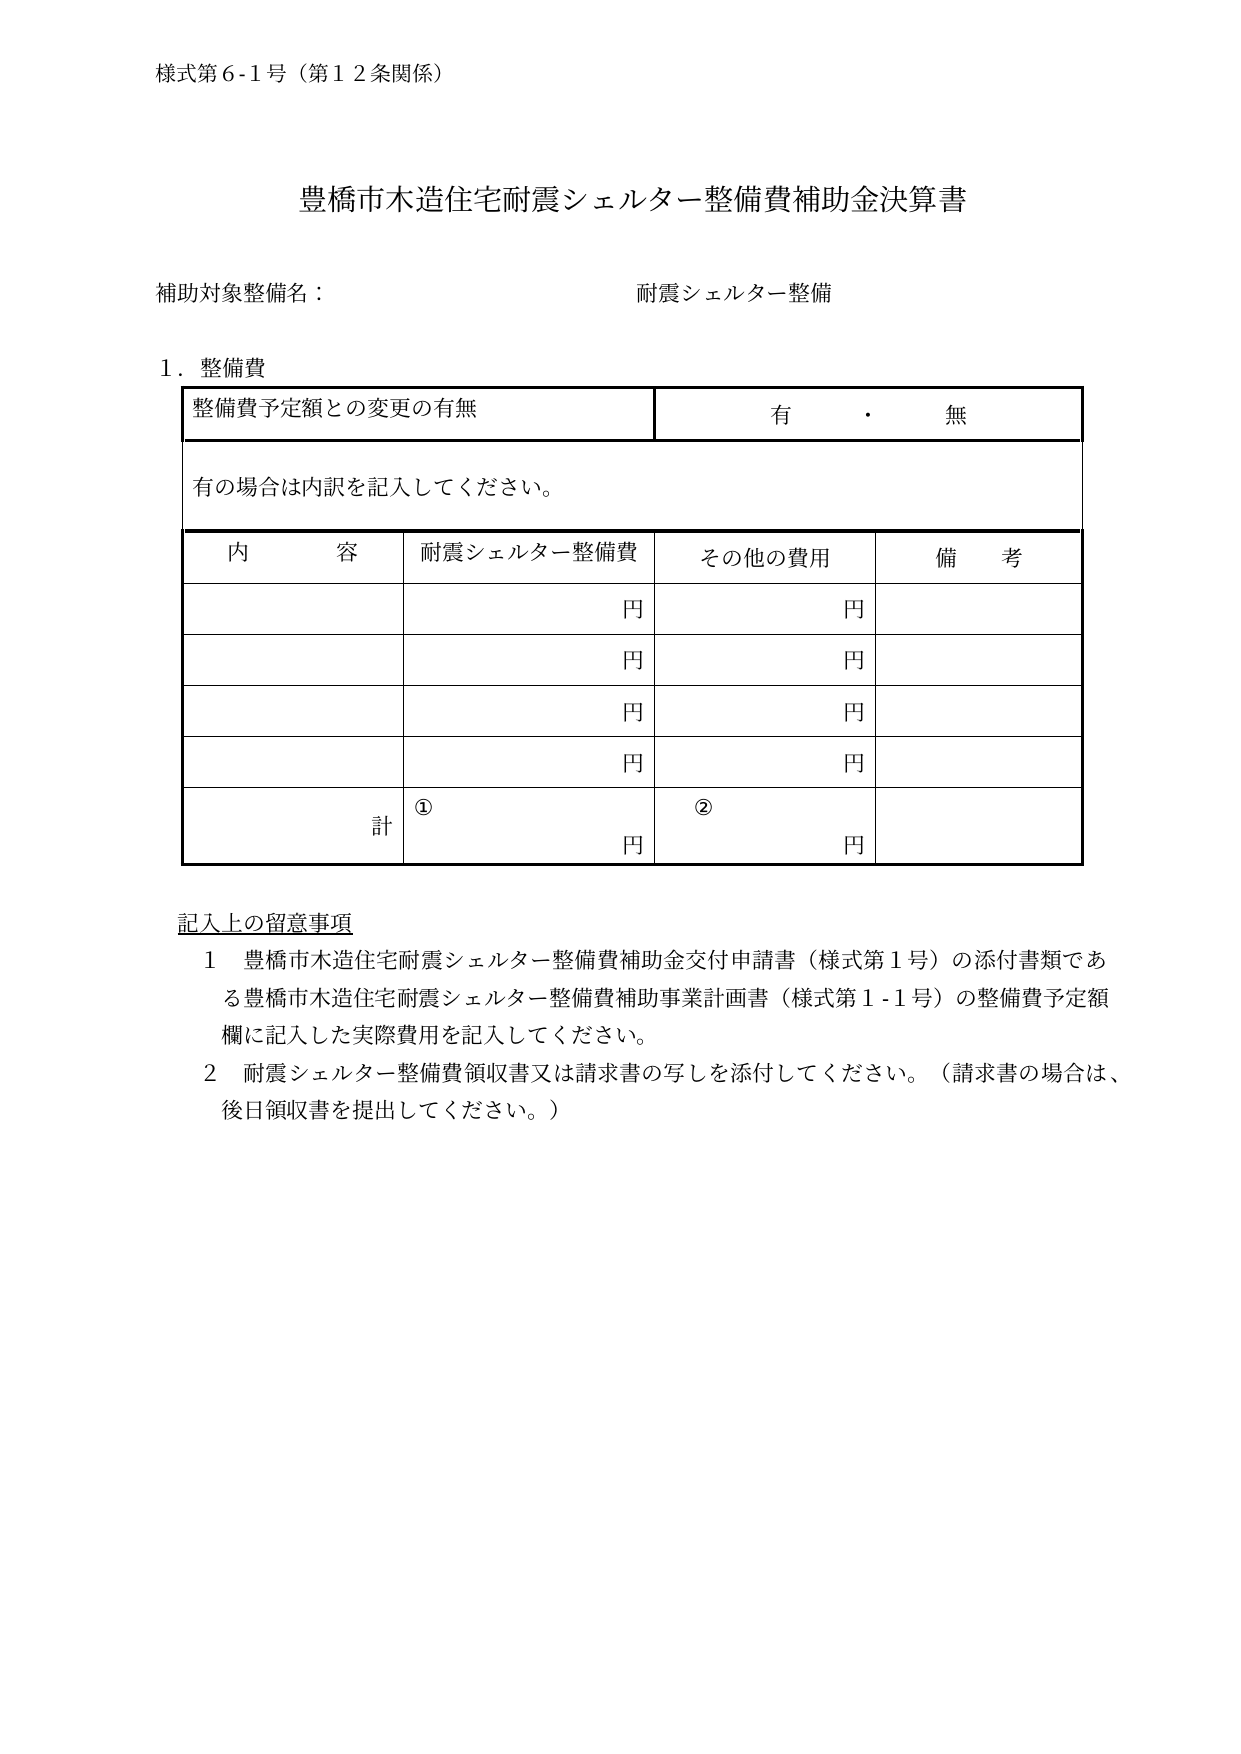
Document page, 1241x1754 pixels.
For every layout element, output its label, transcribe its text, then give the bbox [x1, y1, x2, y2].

table_cell [876, 635, 1081, 684]
table_cell 計 [184, 788, 403, 863]
table_cell 有の場合は内訳を記入してください。 [183, 439, 1082, 529]
text １ 豊橋市木造住宅耐震シェルター整備費補助金交付申請書（様式第１号）の添付書類である豊橋市木造住宅耐震シェルター整備費補助事業計画書（様式第１-１号）の整備費予定額欄に記入した実際費用を記入してください。 [199, 941, 1110, 1053]
table_cell [184, 635, 403, 684]
table_cell ② 円 [655, 788, 875, 863]
table_cell その他の費用 [655, 533, 875, 582]
table_cell 円 [404, 686, 654, 736]
table_header 整備費予定額との変更の有無 [184, 389, 653, 439]
table_cell 内 容 [184, 530, 403, 582]
table_cell [184, 686, 403, 736]
table_cell 円 [404, 737, 654, 787]
list 整備費 [155, 348, 1110, 386]
table_cell [876, 737, 1081, 787]
table_cell 円 [655, 635, 875, 684]
table_cell 円 [655, 737, 875, 787]
text 豊橋市木造住宅耐震シェルター整備費補助金決算書 [155, 161, 1110, 236]
text ２ 耐震シェルター整備費領収書又は請求書の写しを添付してください。（請求書の場合は、後日領収書を提出してください。） [199, 1053, 1110, 1128]
table_cell ① 円 [404, 788, 654, 863]
table_cell 円 [655, 584, 875, 633]
table_cell 耐震シェルター整備費 [404, 533, 654, 582]
table_cell 円 [655, 686, 875, 736]
table_cell [876, 788, 1081, 863]
table_cell 円 [404, 584, 654, 633]
table_cell [184, 584, 403, 633]
text 記入上の留意事項 [155, 903, 1110, 941]
table_header 有 ・ 無 [656, 389, 1081, 439]
table_cell 円 [404, 635, 654, 684]
text 補助対象整備名： 耐震シェルター整備 [155, 273, 1110, 311]
table_cell 備 考 [876, 529, 1081, 582]
table_cell [876, 686, 1081, 736]
table_cell [184, 737, 403, 787]
table_cell [876, 584, 1081, 633]
